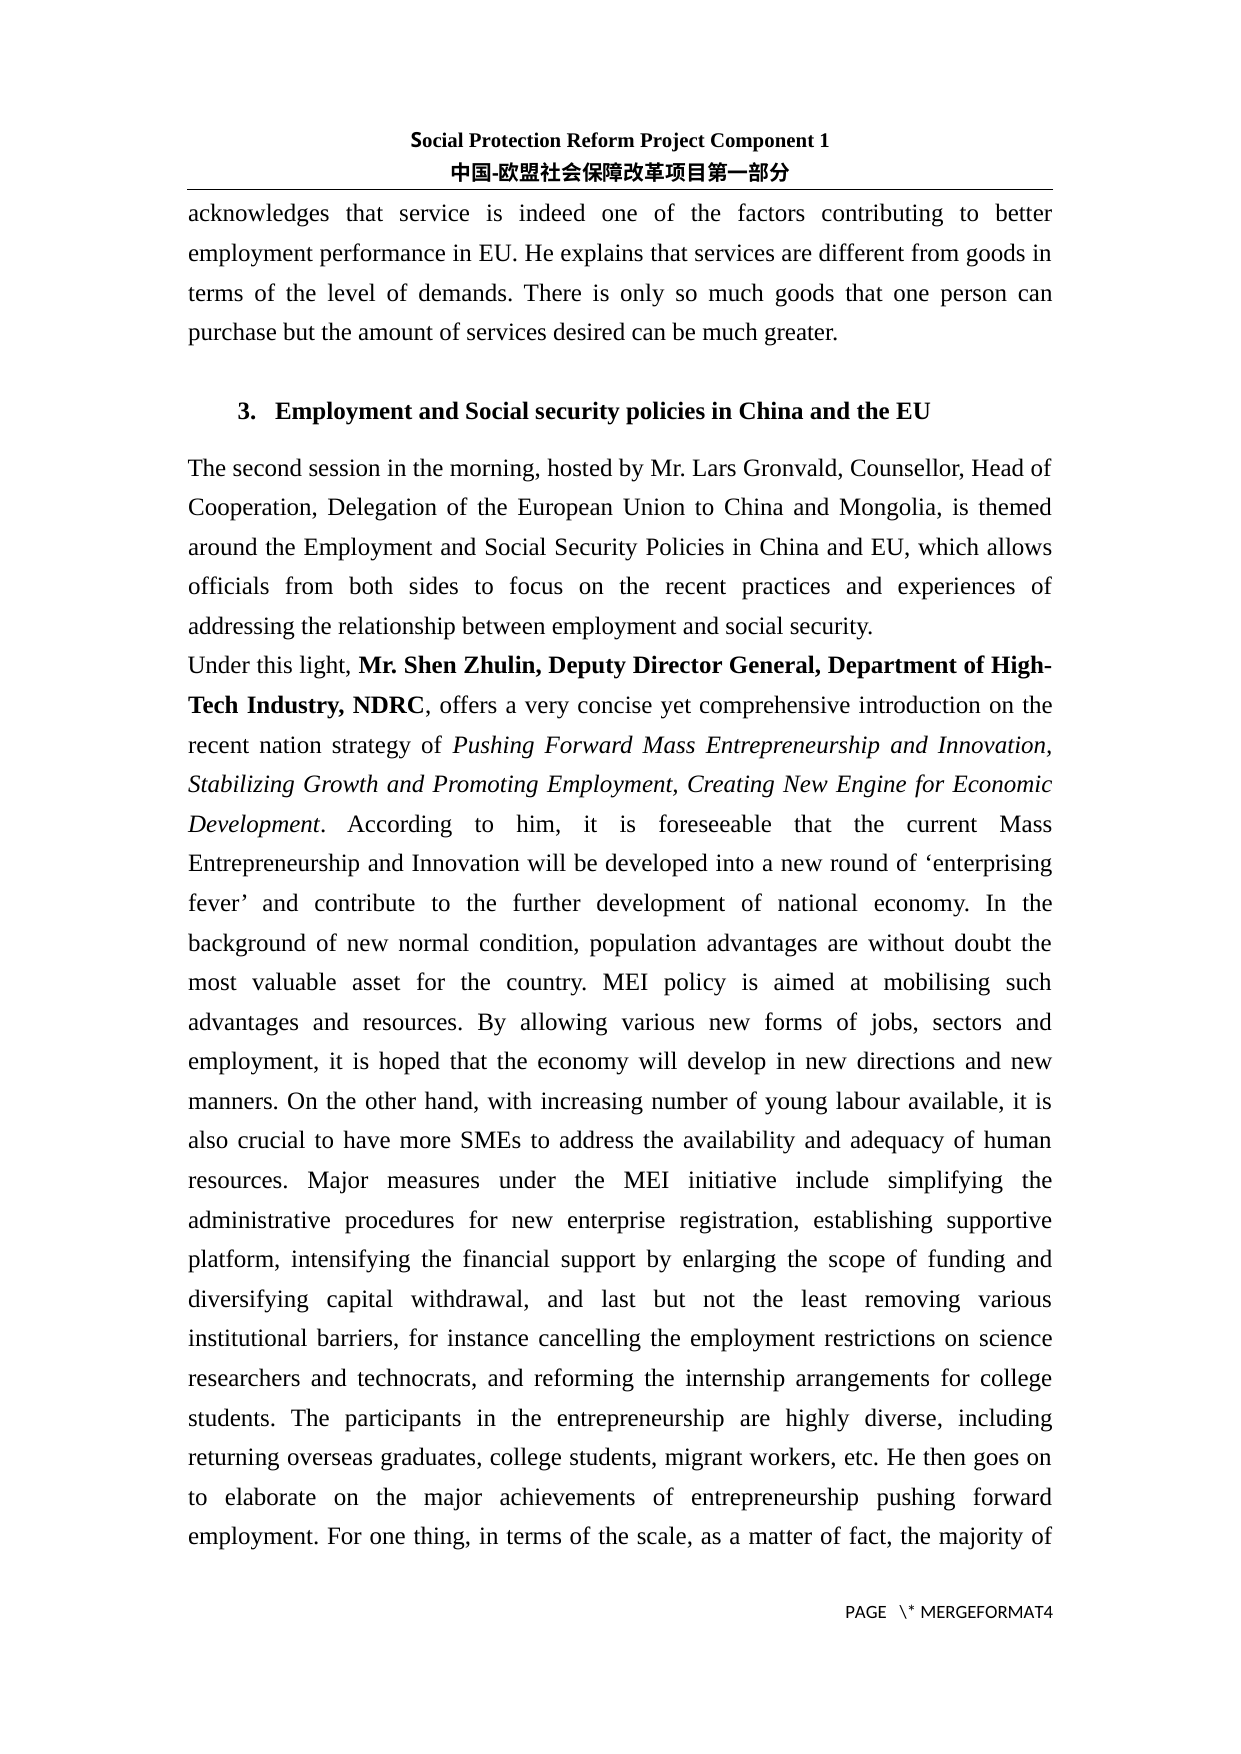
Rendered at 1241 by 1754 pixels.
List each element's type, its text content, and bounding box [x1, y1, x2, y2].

text The second session in the morning, hosted by Mr. Lars Gronvald, Counsellor, Head of Cooperation, Delegation of the European Union to China and Mongolia, is themed around the Employment and Social Security Policies in China and EU, which allows officials from both sides to focus on the recent practices and experiences of addressing the relationship between employment and social security. [187, 444, 1053, 642]
list Employment and Social security policies in China and the EU [237, 388, 1053, 428]
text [188, 190, 1053, 348]
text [187, 642, 1053, 1553]
